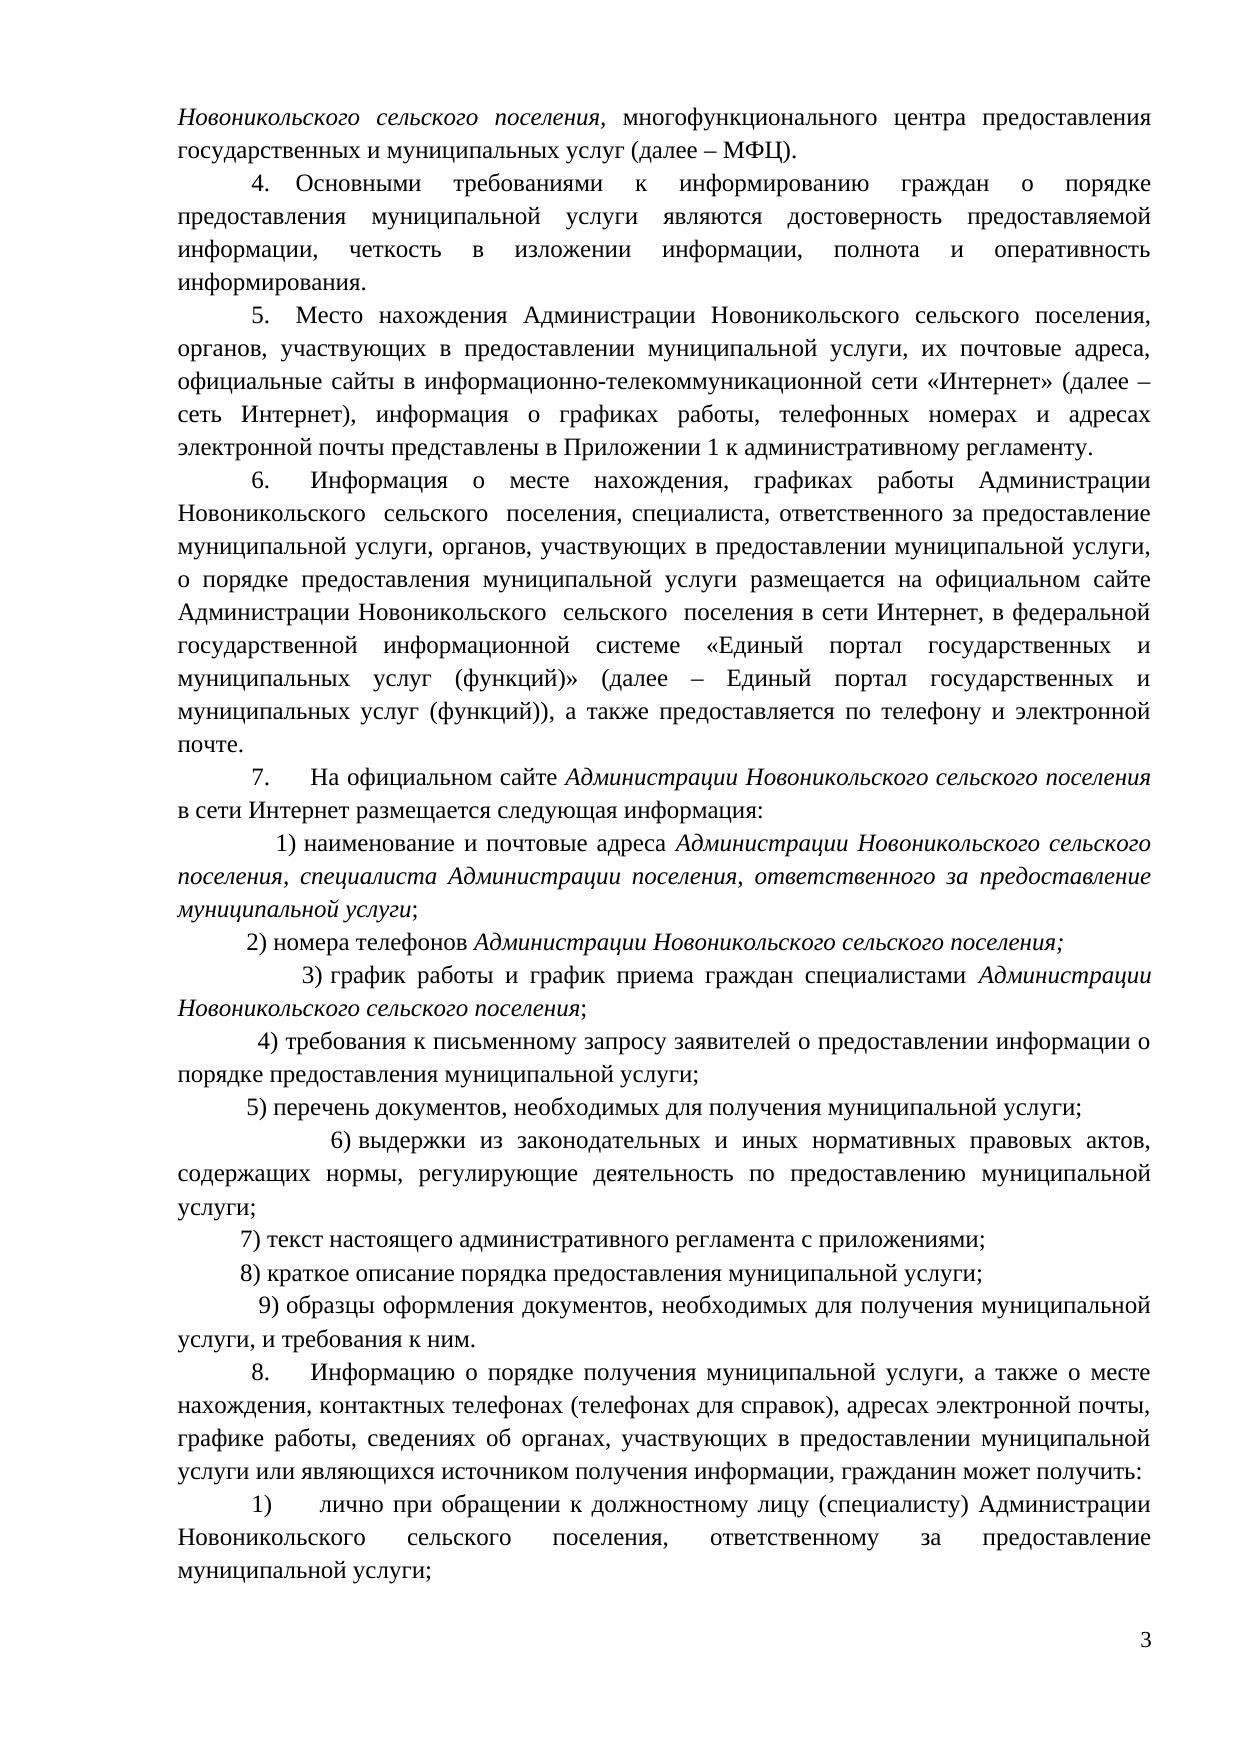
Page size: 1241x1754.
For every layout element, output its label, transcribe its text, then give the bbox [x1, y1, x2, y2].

text 1) наименование и почтовые адреса Администрации Новоникольского сельского поселения, специалиста Администрации поселения, ответственного за предоставление муниципальной услуги; [177, 828, 1152, 923]
text 9) образцы оформления документов, необходимых для получения муниципальной услуги, и требования к ним. [177, 1291, 1152, 1352]
text 4) требования к письменному запросу заявителей о предоставлении информации о порядке предоставления муниципальной услуги; [177, 1026, 1152, 1088]
list лично при обращении к должностному лицу (специалисту) Администрации Новоникольского сельского поселения, ответственному за предоставление муниципальной услуги; [177, 1489, 1152, 1583]
list Основными требованиями к информированию граждан о порядке предоставления муниципальной услуги являются достоверность предоставляемой информации, четкость в изложении информации, полнота и оперативность информирования. [177, 168, 1152, 296]
list Информация о месте нахождения, графиках работы Администрации Новоникольского сельского поселения, специалиста, ответственного за предоставление муниципальной услуги, органов, участвующих в предоставлении муниципальной услуги, о порядке предоставления муниципальной услуги размещается на официальном сайте Администрации Новоникольского сельского поселения в сети Интернет, в федеральной государственной информационной системе «Единый портал государственных и муниципальных услуг (функций)» (далее – Единый портал государственных и муниципальных услуг (функций)), а также предоставляется по телефону и электронной почте. [177, 465, 1152, 758]
text 8) краткое описание порядка предоставления муниципальной услуги; [177, 1258, 1152, 1286]
list Место нахождения Администрации Новоникольского сельского поселения, органов, участвующих в предоставлении муниципальной услуги, их почтовые адреса, официальные сайты в информационно-телекоммуникационной сети «Интернет» (далее – сеть Интернет), информация о графиках работы, телефонных номерах и адресах электронной почты представлены в Приложении 1 к административному регламенту. [177, 300, 1152, 461]
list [177, 102, 1152, 164]
text 7) текст настоящего административного регламента с приложениями; [177, 1224, 1152, 1253]
text 2) номера телефонов Администрации Новоникольского сельского поселения; [177, 927, 1152, 956]
list Информацию о порядке получения муниципальной услуги, а также о месте нахождения, контактных телефонах (телефонах для справок), адресах электронной почты, графике работы, сведениях об органах, участвующих в предоставлении муниципальной услуги или являющихся источником получения информации, гражданин может получить: [177, 1357, 1152, 1484]
text 5) перечень документов, необходимых для получения муниципальной услуги; [177, 1092, 1152, 1121]
list На официальном сайте Администрации Новоникольского сельского поселения в сети Интернет размещается следующая информация: [177, 762, 1152, 824]
text 3) график работы и график приема граждан специалистами Администрации Новоникольского сельского поселения; [177, 960, 1152, 1022]
text 6) выдержки из законодательных и иных нормативных правовых актов, содержащих нормы, регулирующие деятельность по предоставлению муниципальной услуги; [177, 1126, 1152, 1220]
